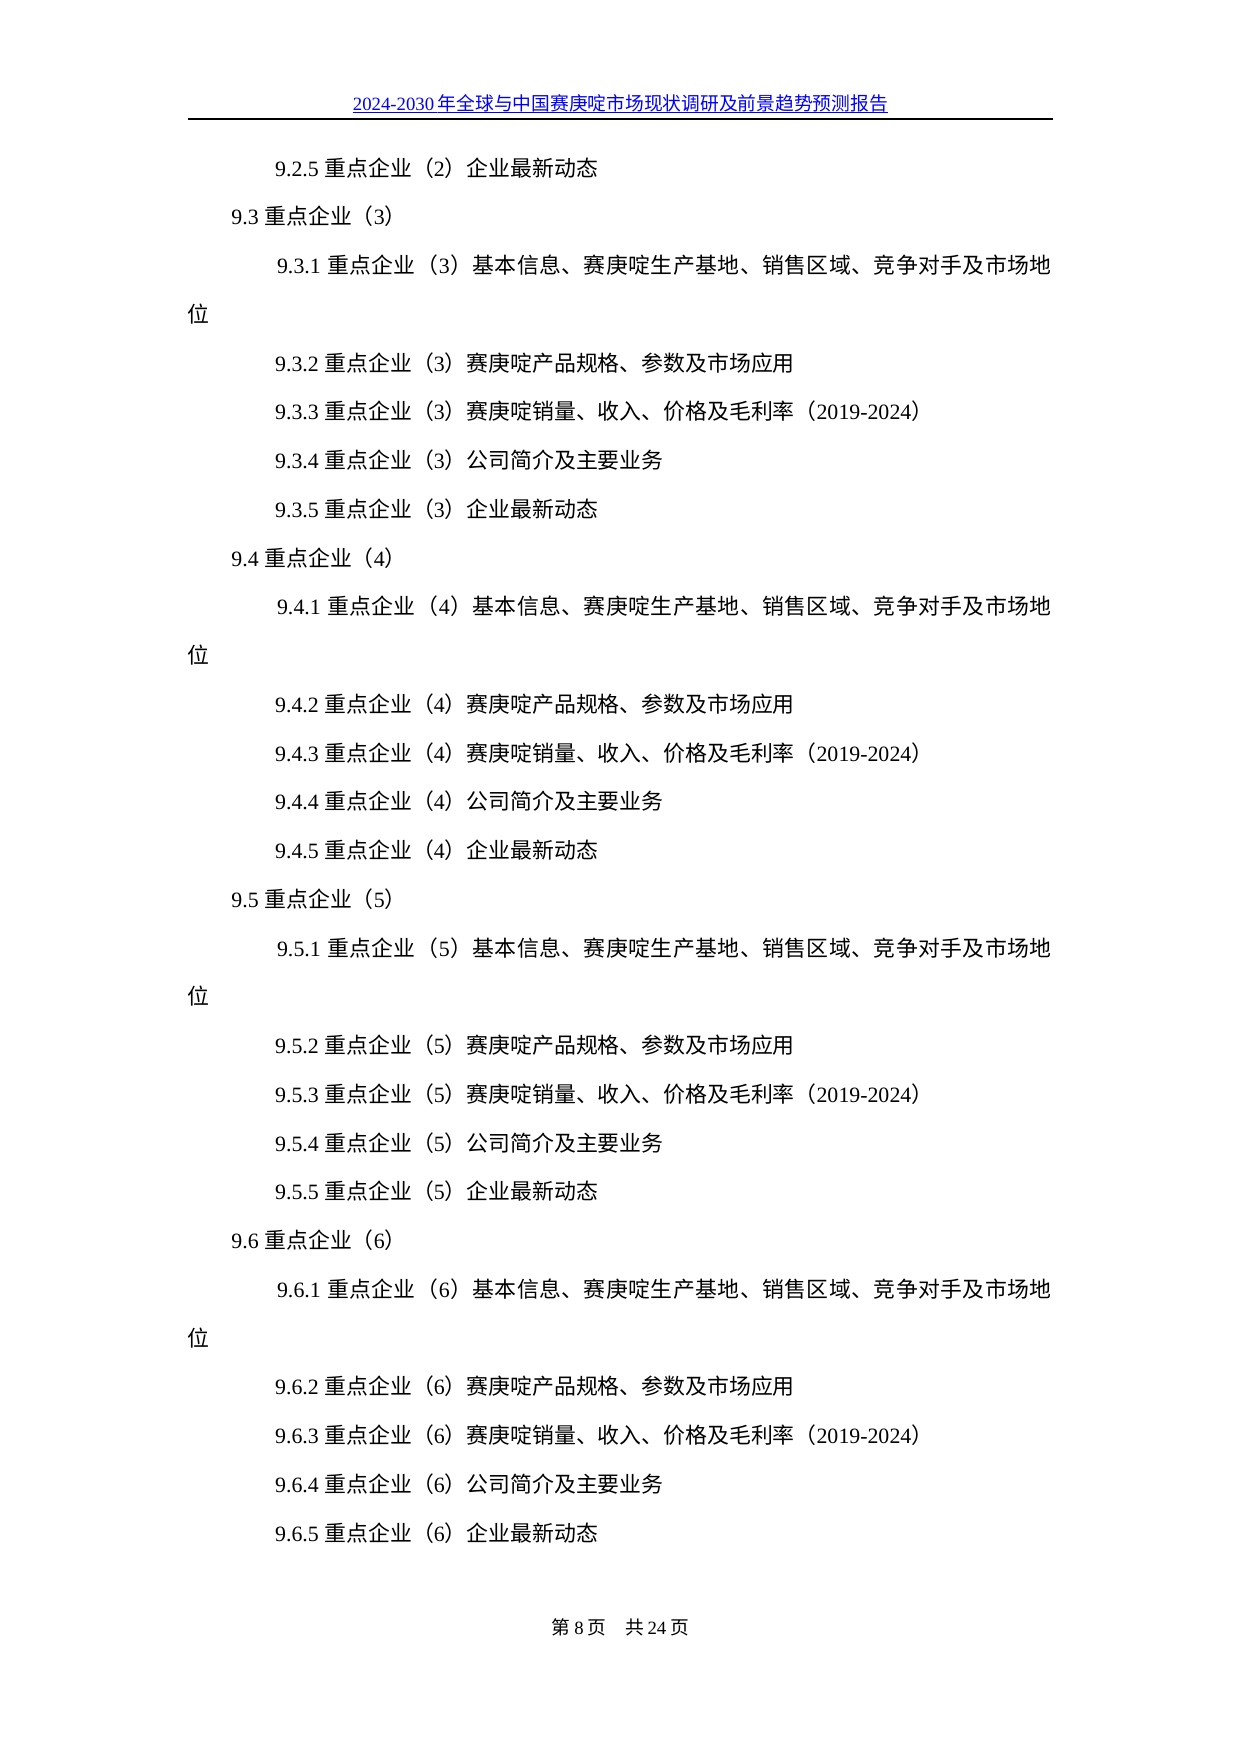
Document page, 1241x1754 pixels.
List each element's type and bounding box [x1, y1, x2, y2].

text [187, 150, 1053, 1548]
